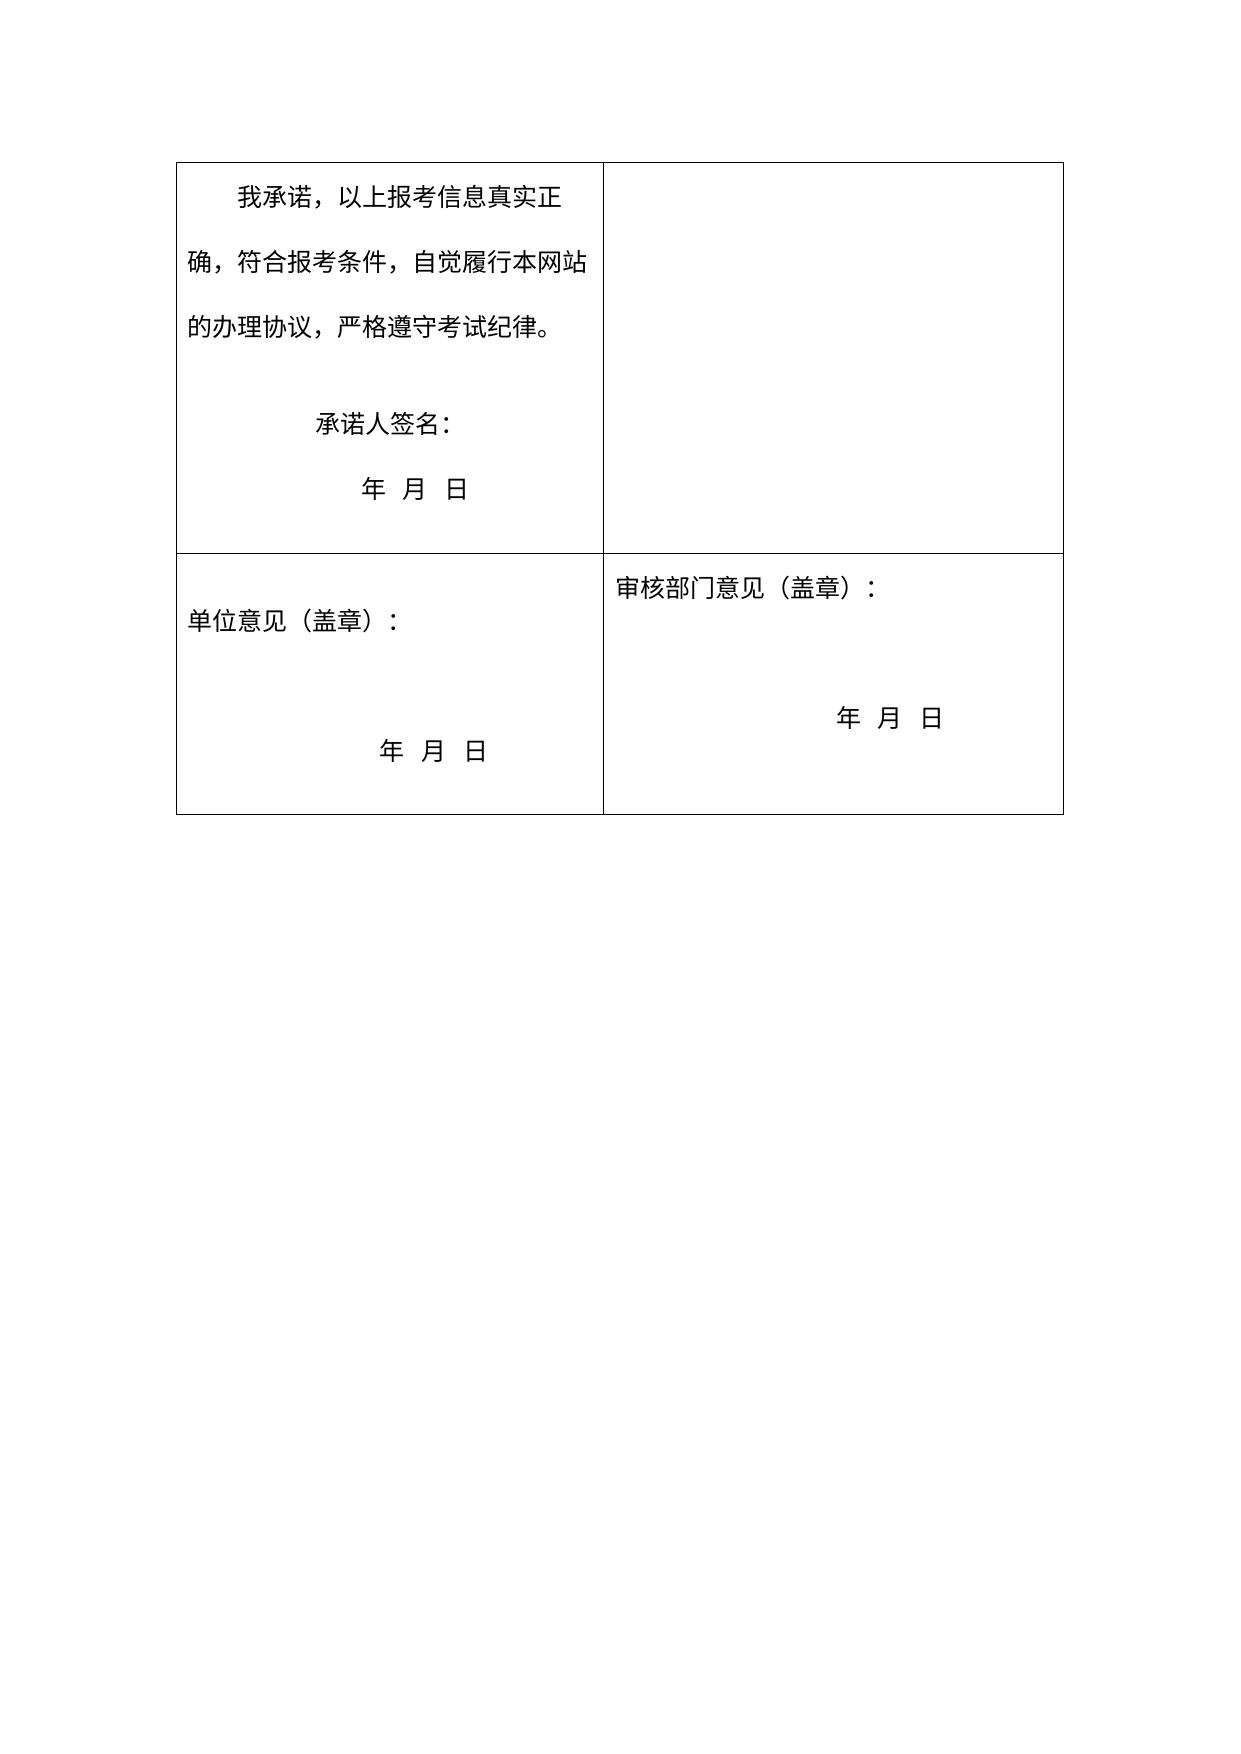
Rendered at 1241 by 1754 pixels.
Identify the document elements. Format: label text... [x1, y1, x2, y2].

table_cell 审核部门意见（盖章）： 年 月 日 [604, 554, 1063, 814]
table_cell 单位意见（盖章）： 年 月 日 [177, 554, 603, 814]
table_cell [604, 163, 1063, 553]
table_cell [177, 163, 603, 553]
